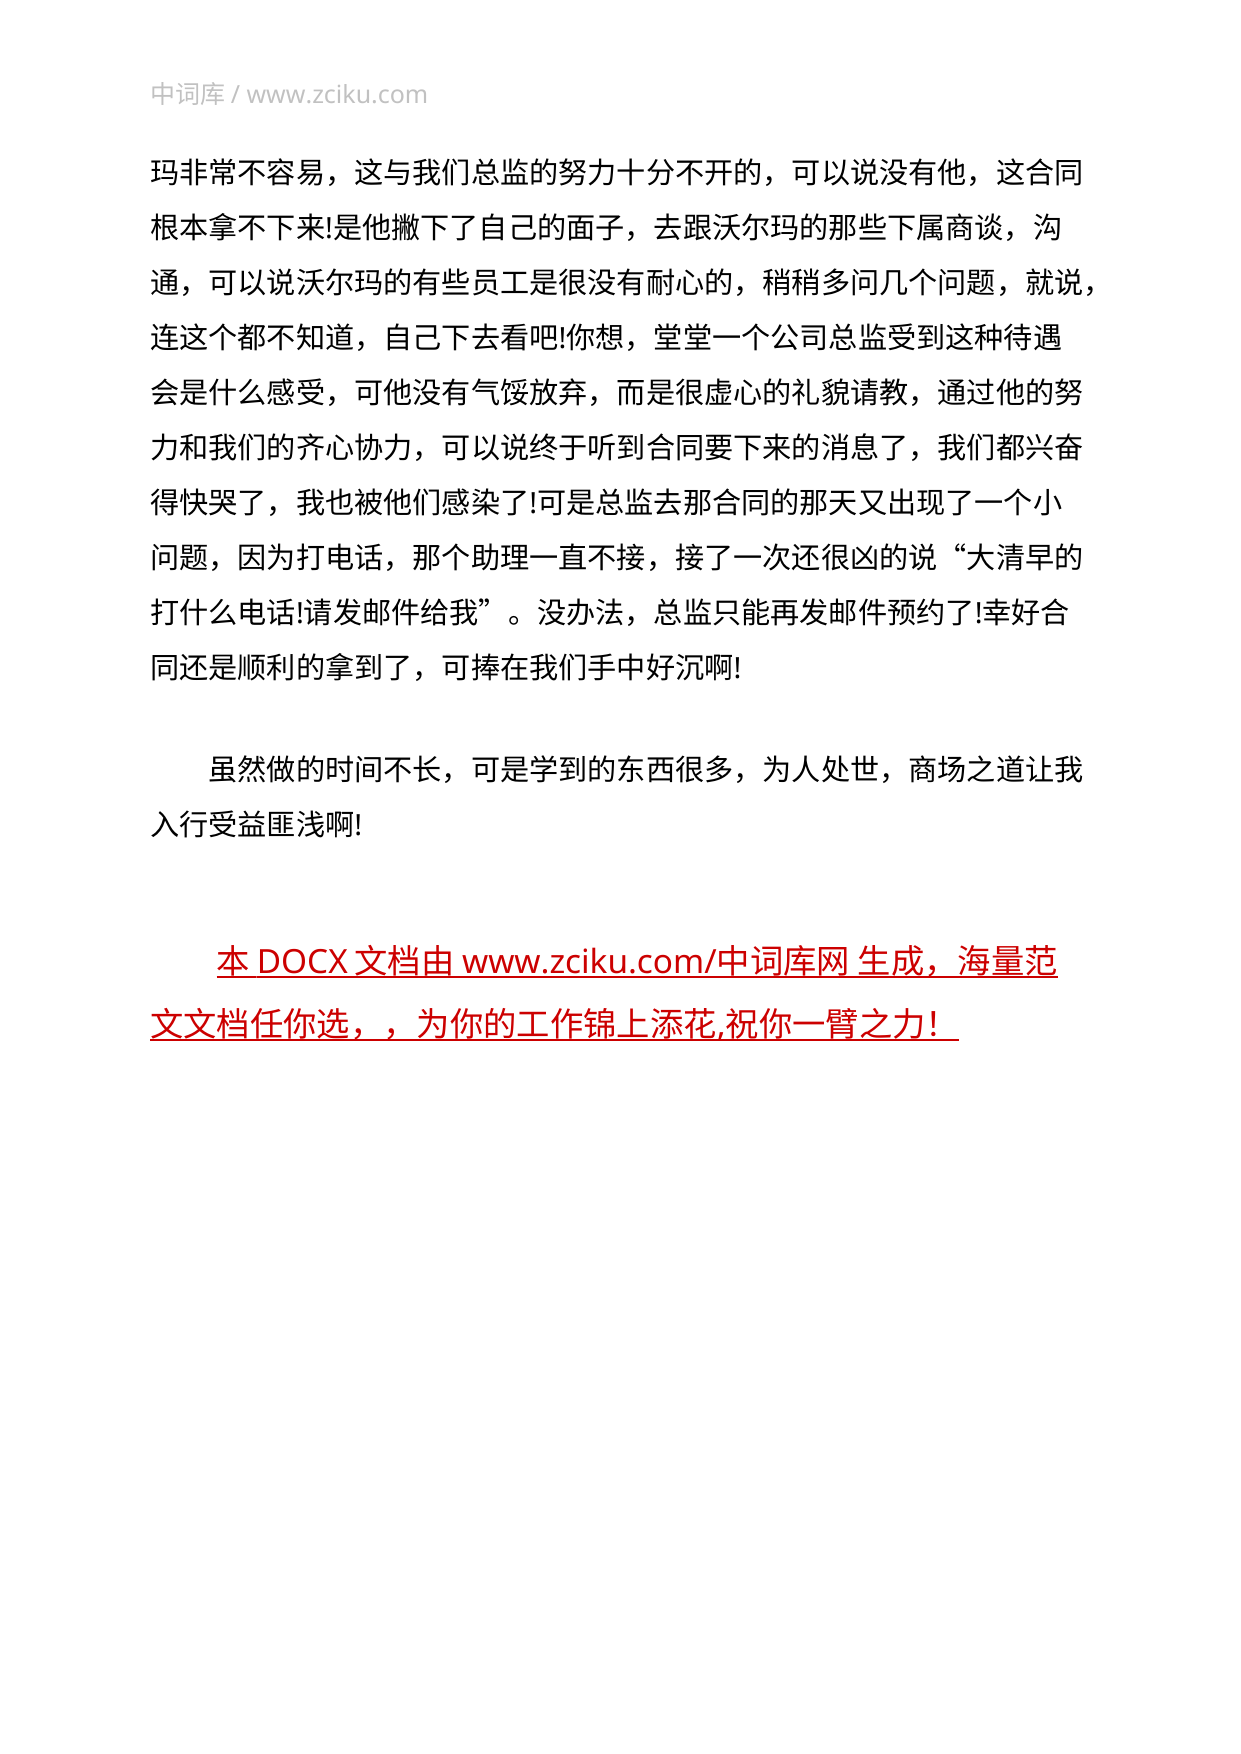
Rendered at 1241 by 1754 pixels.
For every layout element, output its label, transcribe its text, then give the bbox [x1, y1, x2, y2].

text 本DOCX文档由 www.zciku.com/中词库网 生成，海量范文文档任你选，，为你的工作锦上添花,祝你一臂之力！ [150, 934, 1090, 1046]
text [150, 150, 1090, 687]
text 虽然做的时间不长，可是学到的东西很多，为人处世，商场之道让我入行受益匪浅啊! [150, 746, 1090, 844]
